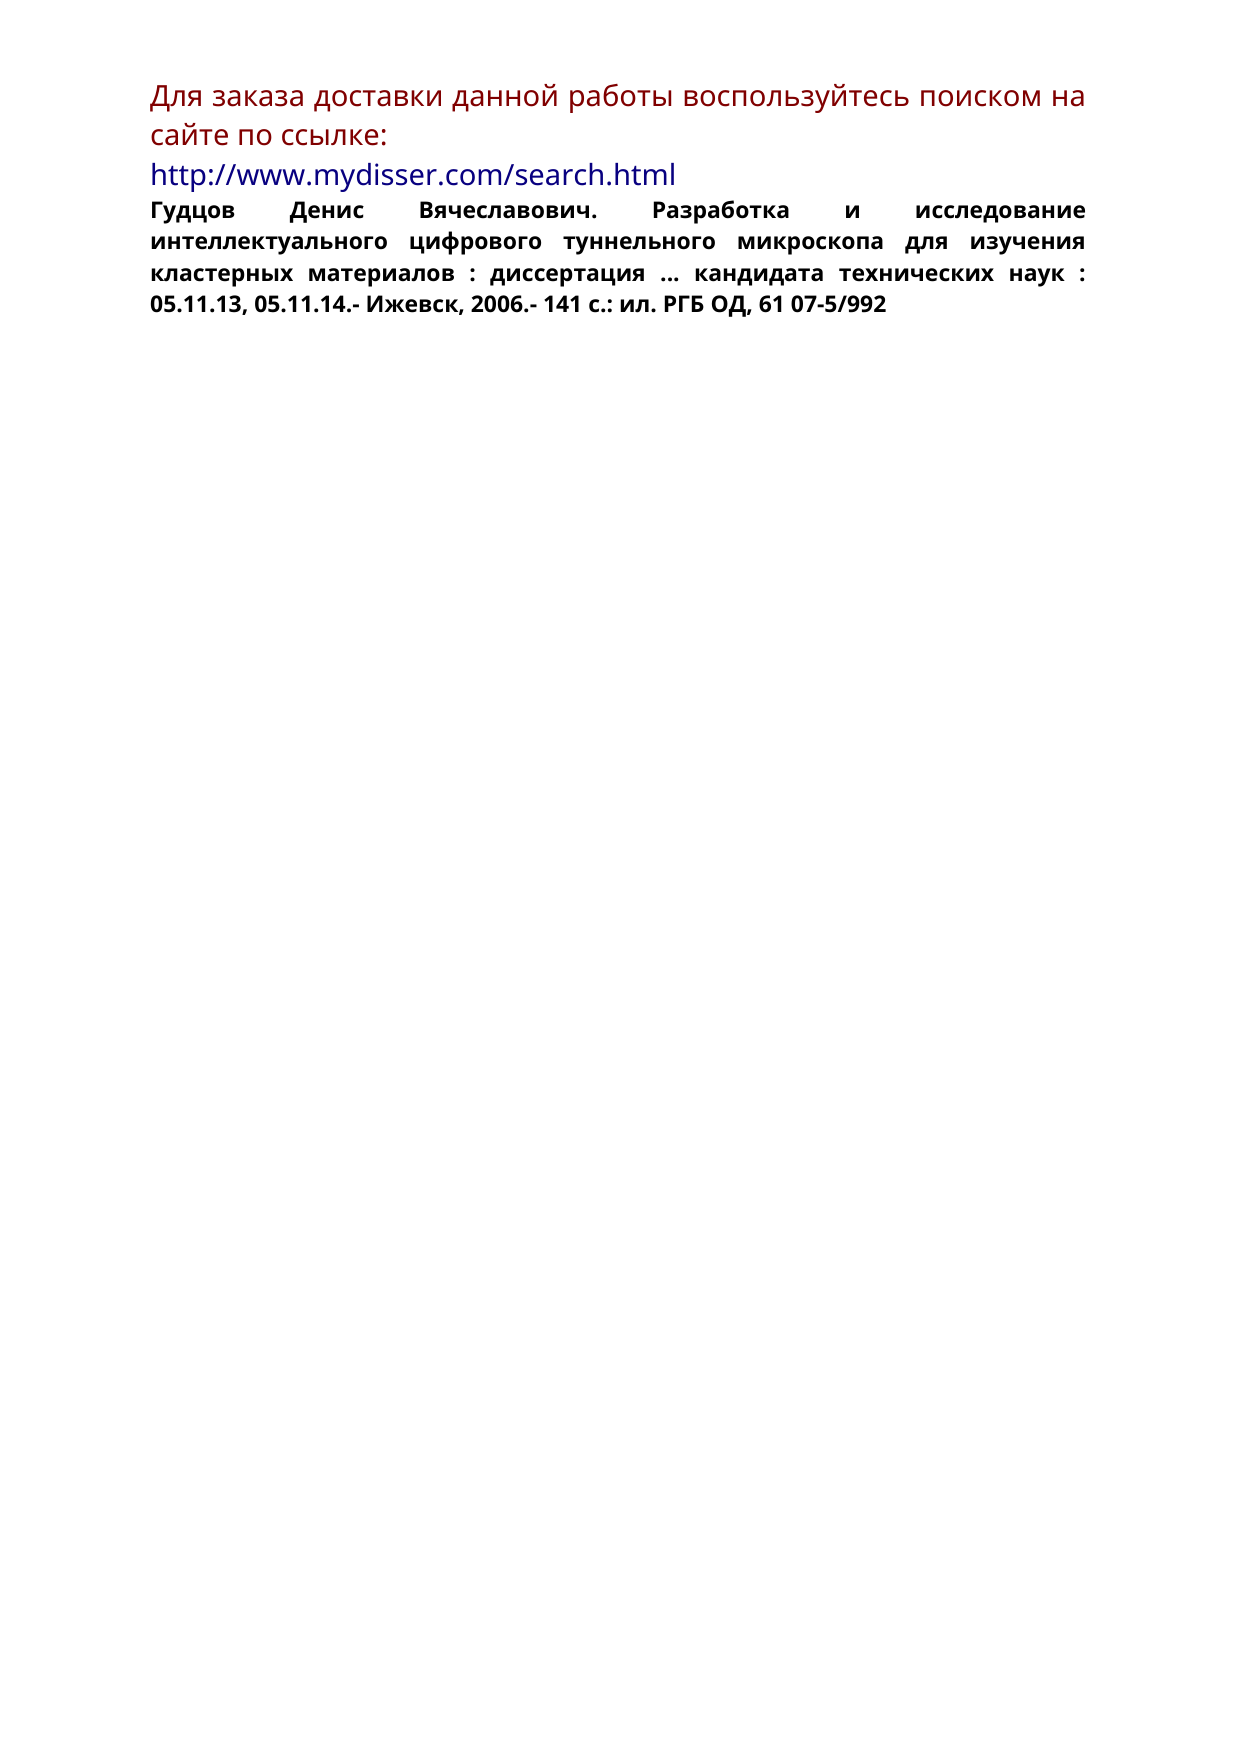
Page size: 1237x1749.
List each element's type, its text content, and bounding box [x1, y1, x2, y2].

text Гудцов Денис Вячеславович. Разработка и исследование интеллектуального цифрового туннельного микроскопа для изучения кластерных материалов : диссертация ... кандидата технических наук : 05.11.13, 05.11.14.- Ижевск, 2006.- 141 с.: ил. РГБ ОД, 61 07-5/992 [150, 194, 1086, 319]
